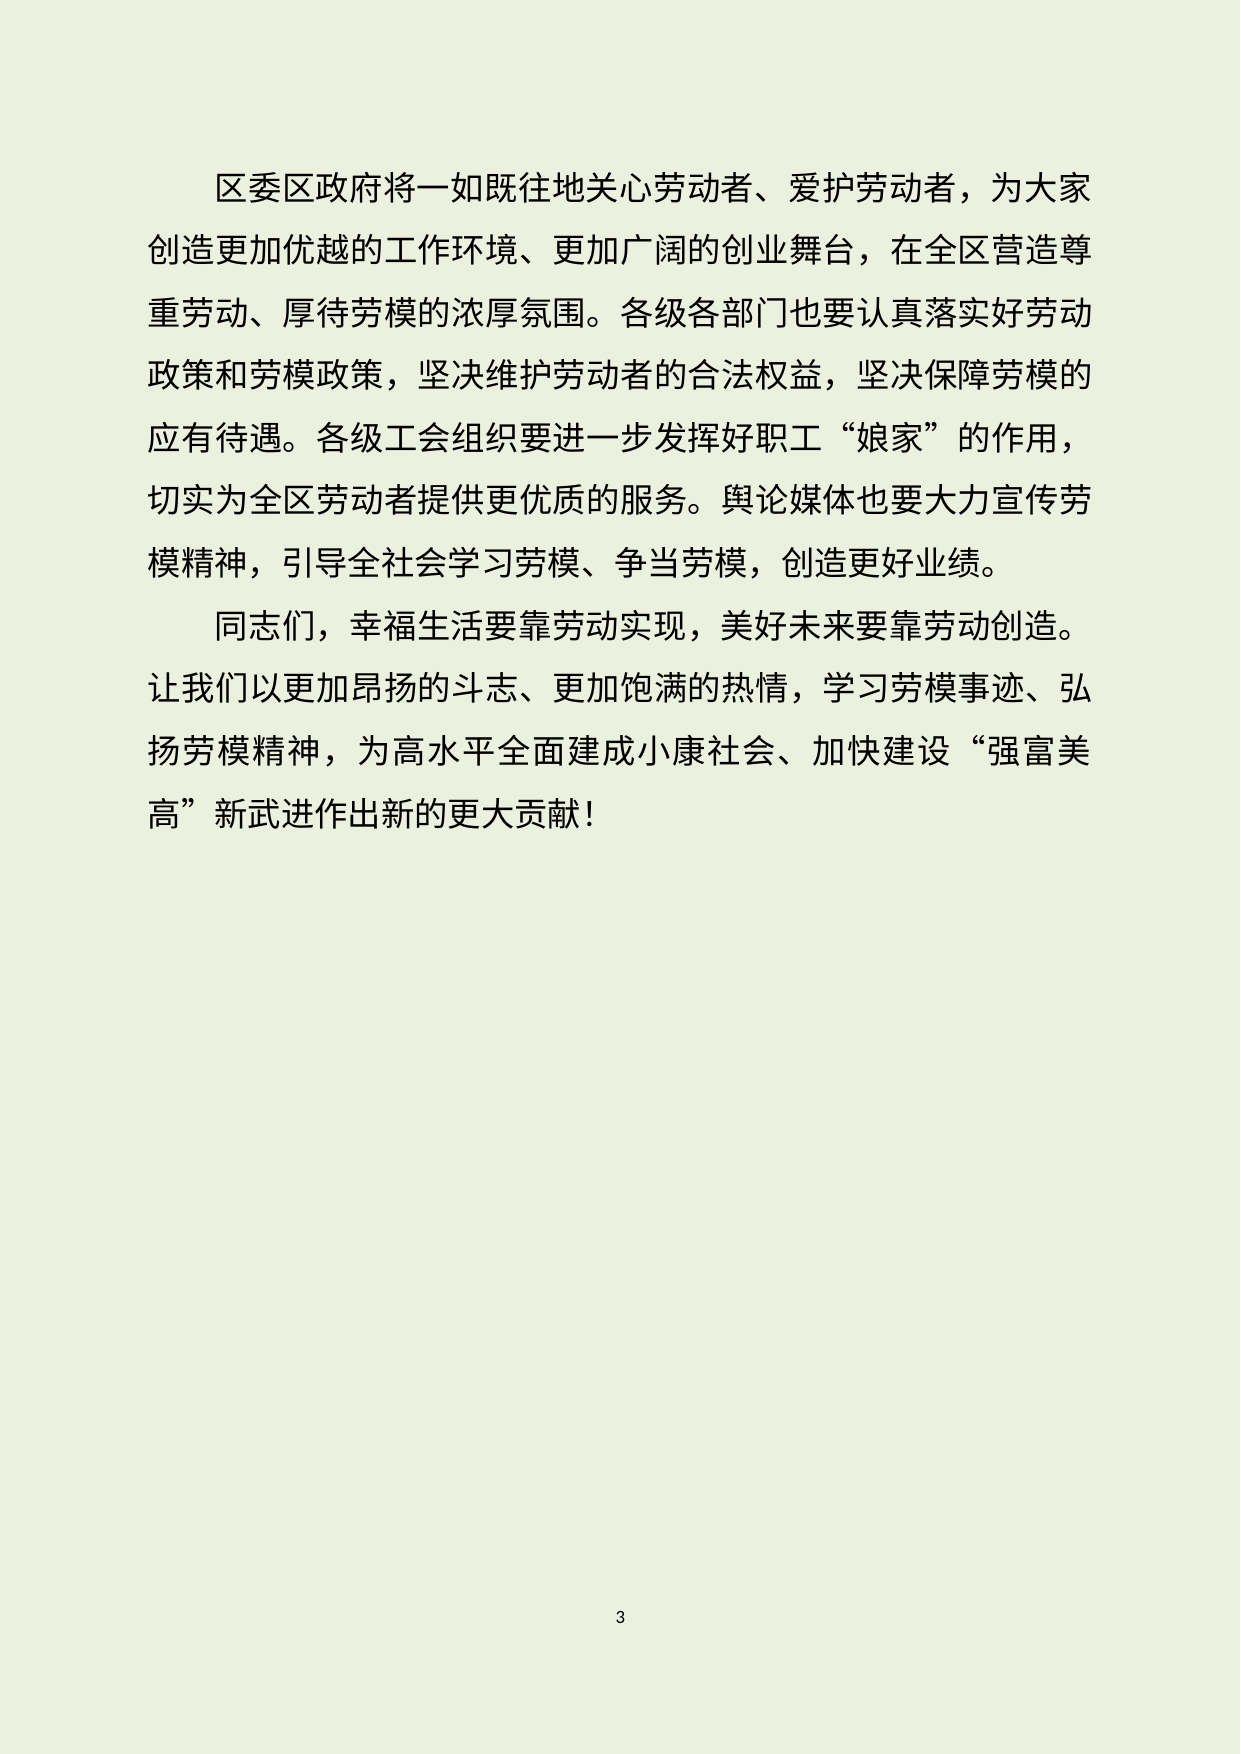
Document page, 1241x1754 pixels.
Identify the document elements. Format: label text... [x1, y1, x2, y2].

text 区委区政府将一如既往地关心劳动者、爱护劳动者，为大家创造更加优越的工作环境、更加广阔的创业舞台，在全区营造尊重劳动、厚待劳模的浓厚氛围。各级各部门也要认真落实好劳动政策和劳模政策，坚决维护劳动者的合法权益，坚决保障劳模的应有待遇。各级工会组织要进一步发挥好职工“娘家”的作用，切实为全区劳动者提供更优质的服务。舆论媒体也要大力宣传劳模精神，引导全社会学习劳模、争当劳模，创造更好业绩。 [148, 161, 1092, 585]
text 同志们，幸福生活要靠劳动实现，美好未来要靠劳动创造。让我们以更加昂扬的斗志、更加饱满的热情，学习劳模事迹、弘扬劳模精神，为高水平全面建成小康社会、加快建设“强富美高”新武进作出新的更大贡献！ [148, 599, 1092, 836]
